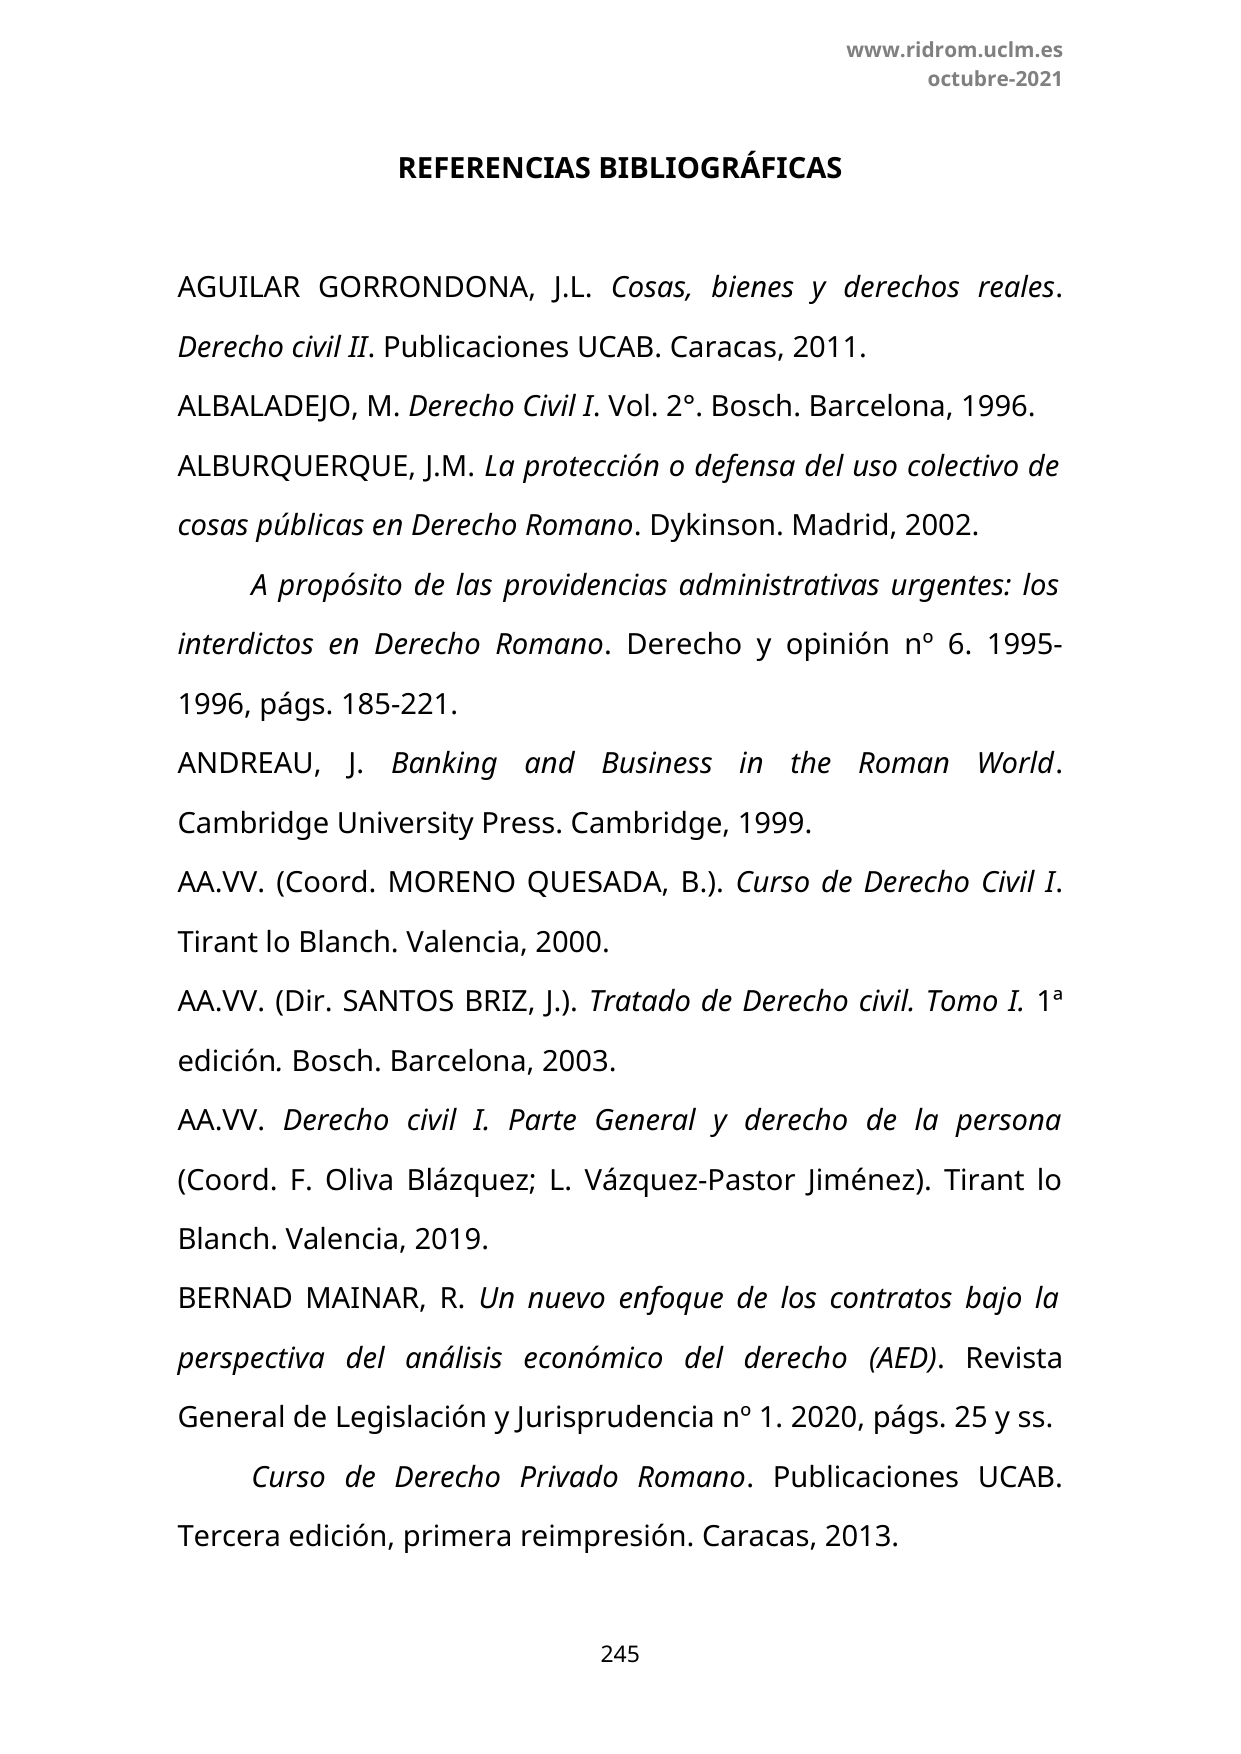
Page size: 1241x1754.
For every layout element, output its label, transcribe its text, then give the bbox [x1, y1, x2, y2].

text AA.VV. (Dir. SANTOS BRIZ, J.). Tratado de Derecho civil. Tomo I. 1ª edición. Bosch. Barcelona, 2003. [177, 980, 1063, 1079]
text ANDREAU, J. Banking and Business in the Roman World. Cambridge University Press. Cambridge, 1999. [177, 742, 1063, 842]
list BERNAD MAINAR, R. Un nuevo enfoque de los contratos bajo la perspectiva del análisis económico del derecho (AED). Revista General de Legislación y Jurisprudencia nº 1. 2020, págs. 25 y ss. [177, 1278, 1063, 1436]
text ALBURQUERQUE, J.M. La protección o defensa del uso colectivo de cosas públicas en Derecho Romano. Dykinson. Madrid, 2002. [177, 445, 1063, 544]
text AGUILAR GORRONDONA, J.L. Cosas, bienes y derechos reales. Derecho civil II. Publicaciones UCAB. Caracas, 2011. [177, 267, 1063, 366]
text REFERENCIAS BIBLIOGRÁFICAS [177, 148, 1063, 187]
text ALBALADEJO, M. Derecho Civil I. Vol. 2°. Bosch. Barcelona, 1996. [177, 386, 1063, 425]
text AA.VV. (Coord. MORENO QUESADA, B.). Curso de Derecho Civil I. Tirant lo Blanch. Valencia, 2000. [177, 861, 1063, 961]
text A propósito de las providencias administrativas urgentes: los interdictos en Derecho Romano. Derecho y opinión nº 6. 1995-1996, págs. 185-221. [177, 564, 1063, 723]
text Curso de Derecho Privado Romano. Publicaciones UCAB. Tercera edición, primera reimpresión. Caracas, 2013. [177, 1456, 1063, 1555]
text AA.VV. Derecho civil I. Parte General y derecho de la persona (Coord. F. Oliva Blázquez; L. Vázquez-Pastor Jiménez). Tirant lo Blanch. Valencia, 2019. [177, 1099, 1063, 1258]
